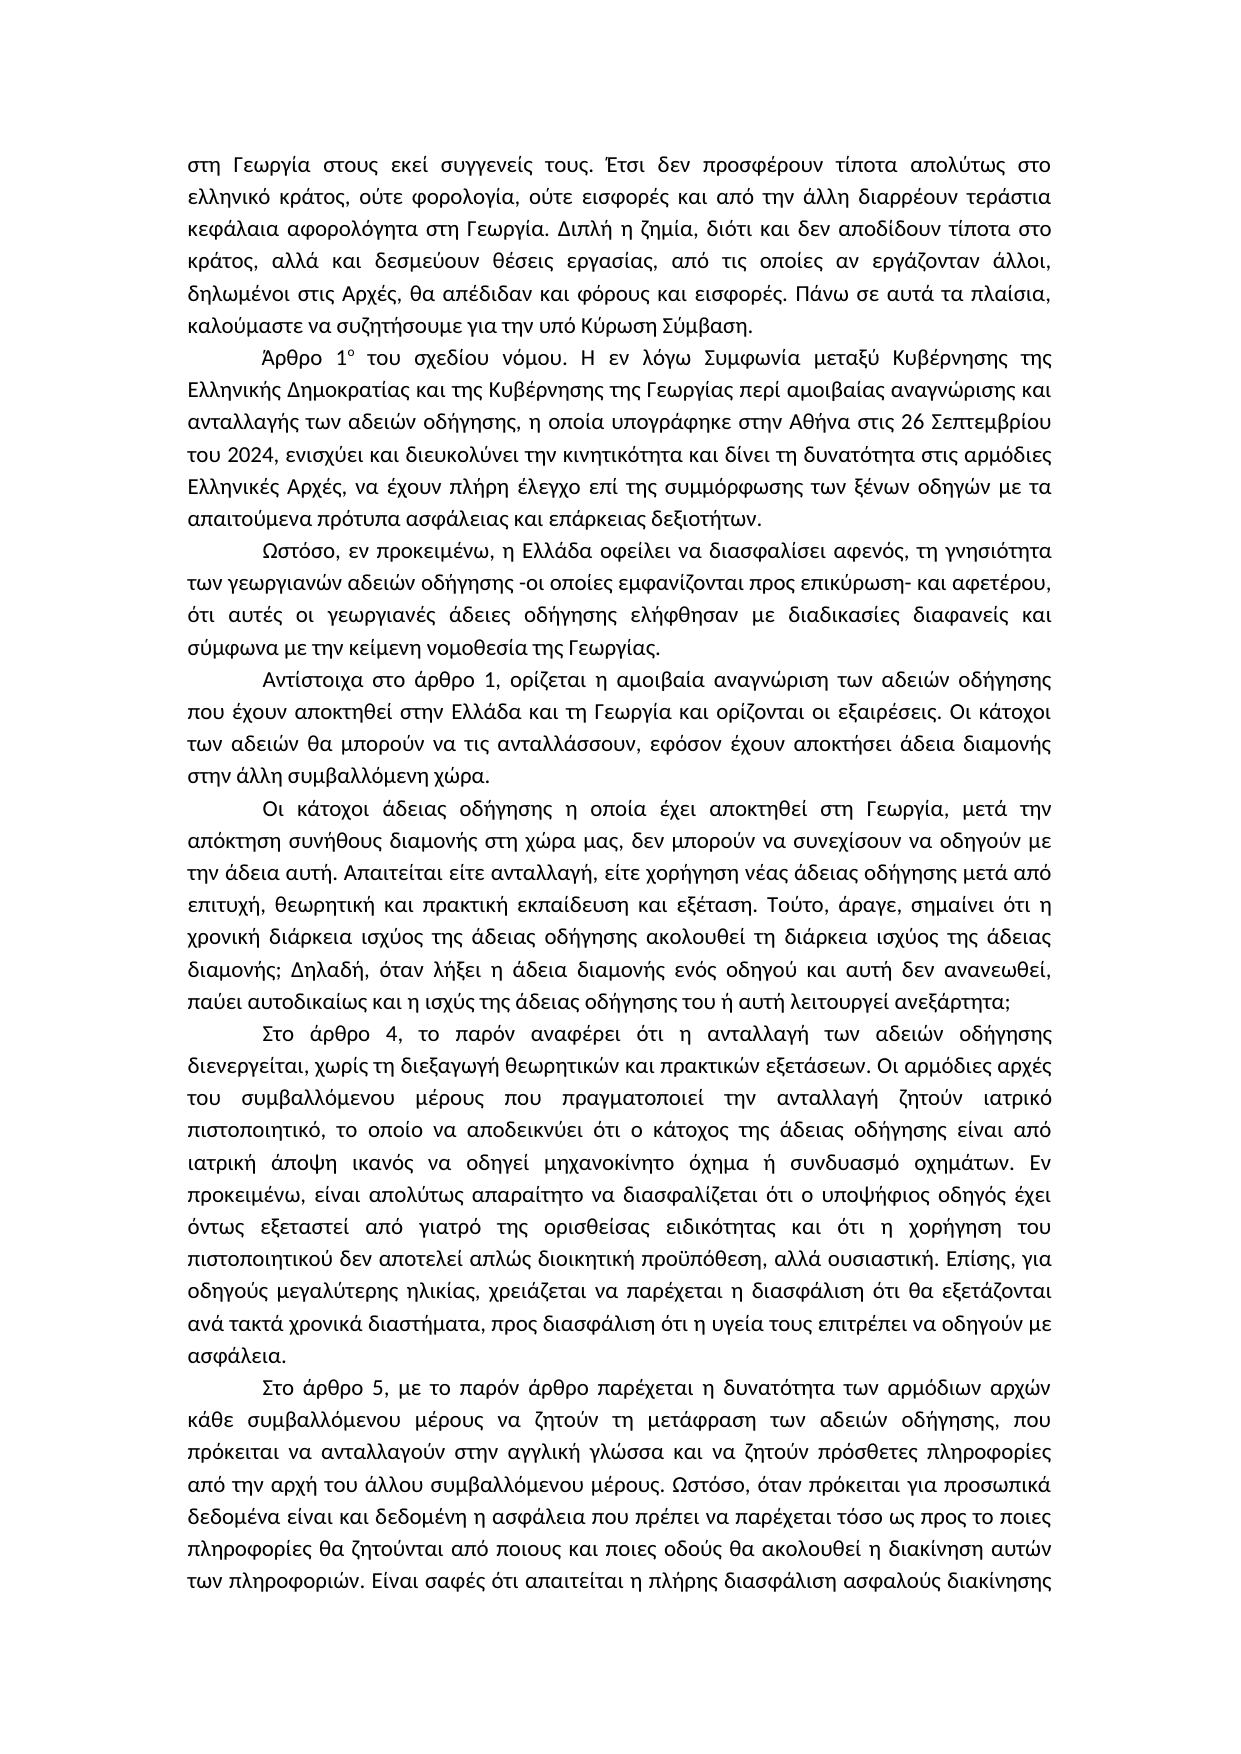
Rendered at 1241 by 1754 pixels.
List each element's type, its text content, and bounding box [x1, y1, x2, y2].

text Στο άρθρο 4, το παρόν αναφέρει ότι η ανταλλαγή των αδειών οδήγησης διενεργείται, χωρίς τη διεξαγωγή θεωρητικών και πρακτικών εξετάσεων. Οι αρμόδιες αρχές του συμβαλλόμενου μέρους που πραγματοποιεί την ανταλλαγή ζητούν ιατρικό πιστοποιητικό, το οποίο να αποδεικνύει ότι ο κάτοχος της άδειας οδήγησης είναι από ιατρική άποψη ικανός να οδηγεί μηχανοκίνητο όχημα ή συνδυασμό οχημάτων. Εν προκειμένω, είναι απολύτως απαραίτητο να διασφαλίζεται ότι ο υποψήφιος οδηγός έχει όντως εξεταστεί από γιατρό της ορισθείσας ειδικότητας και ότι η χορήγηση του πιστοποιητικού δεν αποτελεί απλώς διοικητική προϋπόθεση, αλλά ουσιαστική. Επίσης, για οδηγούς μεγαλύτερης ηλικίας, χρειάζεται να παρέχεται η διασφάλιση ότι θα εξετάζονται ανά τακτά χρονικά διαστήματα, προς διασφάλιση ότι η υγεία τους επιτρέπει να οδηγούν με ασφάλεια. [187, 1019, 1053, 1369]
text Άρθρο 1ο του σχεδίου νόμου. Η εν λόγω Συμφωνία μεταξύ Κυβέρνησης της Ελληνικής Δημοκρατίας και της Κυβέρνησης της Γεωργίας περί αμοιβαίας αναγνώρισης και ανταλλαγής των αδειών οδήγησης, η οποία υπογράφηκε στην Αθήνα στις 26 Σεπτεμβρίου του 2024, ενισχύει και διευκολύνει την κινητικότητα και δίνει τη δυνατότητα στις αρμόδιες Ελληνικές Αρχές, να έχουν πλήρη έλεγχο επί της συμμόρφωσης των ξένων οδηγών με τα απαιτούμενα πρότυπα ασφάλειας και επάρκειας δεξιοτήτων. [187, 343, 1053, 532]
text Οι κάτοχοι άδειας οδήγησης η οποία έχει αποκτηθεί στη Γεωργία, μετά την απόκτηση συνήθους διαμονής στη χώρα μας, δεν μπορούν να συνεχίσουν να οδηγούν με την άδεια αυτή. Απαιτείται είτε ανταλλαγή, είτε χορήγηση νέας άδειας οδήγησης μετά από επιτυχή, θεωρητική και πρακτική εκπαίδευση και εξέταση. Τούτο, άραγε, σημαίνει ότι η χρονική διάρκεια ισχύος της άδειας οδήγησης ακολουθεί τη διάρκεια ισχύος της άδειας διαμονής; Δηλαδή, όταν λήξει η άδεια διαμονής ενός οδηγού και αυτή δεν ανανεωθεί, παύει αυτοδικαίως και η ισχύς της άδειας οδήγησης του ή αυτή λειτουργεί ανεξάρτητα; [187, 794, 1053, 1015]
text Ωστόσο, εν προκειμένω, η Ελλάδα οφείλει να διασφαλίσει αφενός, τη γνησιότητα των γεωργιανών αδειών οδήγησης -οι οποίες εμφανίζονται προς επικύρωση- και αφετέρου, ότι αυτές οι γεωργιανές άδειες οδήγησης ελήφθησαν με διαδικασίες διαφανείς και σύμφωνα με την κείμενη νομοθεσία της Γεωργίας. [187, 536, 1053, 661]
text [187, 150, 1053, 339]
text Αντίστοιχα στο άρθρο 1, ορίζεται η αμοιβαία αναγνώριση των αδειών οδήγησης που έχουν αποκτηθεί στην Ελλάδα και τη Γεωργία και ορίζονται οι εξαιρέσεις. Οι κάτοχοι των αδειών θα μπορούν να τις ανταλλάσσουν, εφόσον έχουν αποκτήσει άδεια διαμονής στην άλλη συμβαλλόμενη χώρα. [187, 665, 1053, 789]
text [187, 1373, 1053, 1594]
